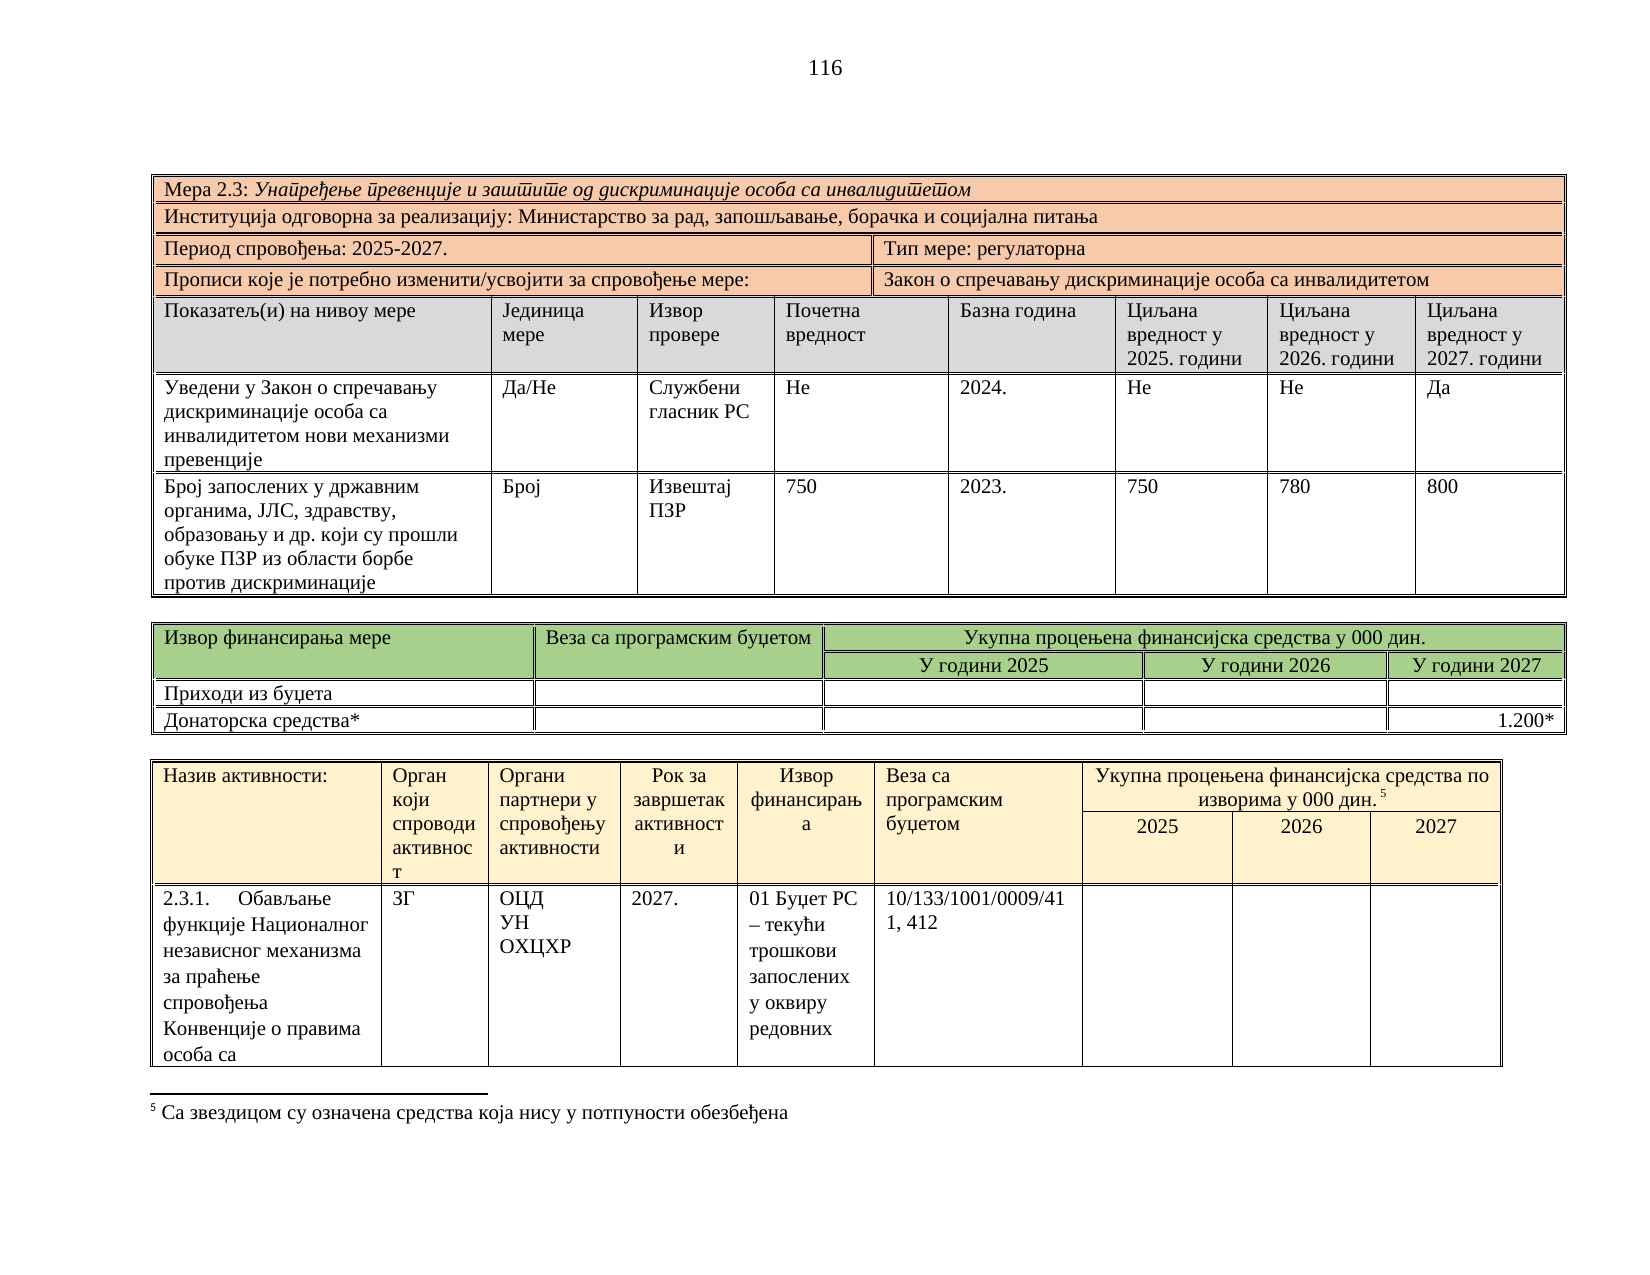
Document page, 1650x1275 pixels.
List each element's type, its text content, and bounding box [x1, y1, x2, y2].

table_cell [825, 681, 1142, 705]
table_cell 780 [1268, 474, 1415, 594]
table_cell Број [492, 474, 637, 594]
table_header Орган који спроводи активност [382, 763, 488, 883]
table_cell Број запослених у државним органима, ЈЛС, здравству, образовању и др. који су прошли обуке ПЗР из области борбе против дискриминације [153, 471, 491, 594]
table_cell Базна година [949, 298, 1115, 372]
table_cell Тип мере: регулаторна [874, 233, 1564, 264]
table_cell Донаторска средства* [153, 705, 534, 732]
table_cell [875, 886, 1082, 1066]
table_header Веза са програмским буџетом [534, 623, 824, 678]
table_header Рок за завршетак активности [621, 763, 737, 883]
table_cell [1233, 886, 1370, 1066]
table_cell У години 2027 [1389, 650, 1564, 678]
table_cell Извор провере [638, 298, 774, 372]
table_cell Извештај ПЗР [638, 474, 774, 594]
table_cell [536, 681, 822, 705]
table_cell У години 2026 [1145, 653, 1386, 678]
table_cell Службени гласник РС [638, 375, 774, 471]
table_cell 750 [1116, 474, 1267, 594]
table_cell Закон о спречавању дискриминације особа са инвалидитетом [874, 264, 1564, 295]
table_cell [738, 886, 874, 1066]
table_cell 2027. [621, 886, 737, 1066]
table_cell Циљана вредност у 2027. години [1416, 295, 1566, 372]
table_cell ОЦД УН ОХЦХР [489, 886, 620, 1066]
table_cell Показатељ(и) на нивоу мере [153, 295, 491, 372]
table_cell Период спровођења: 2025-2027. [154, 233, 871, 264]
table_cell [1371, 883, 1502, 1066]
table_cell Прописи које је потребно изменити/усвојити за спровођење мере: [154, 264, 871, 295]
table_cell [1083, 886, 1232, 1066]
table_cell Јединица мере [492, 298, 637, 372]
table_cell [1389, 678, 1564, 705]
table_cell 1.200* [1388, 705, 1566, 732]
table_cell Циљана вредност у 2025. години [1116, 298, 1267, 372]
table_cell 800 [1416, 471, 1566, 594]
table_cell Не [775, 375, 948, 471]
table_header Назив активности: [153, 763, 381, 883]
table_cell 750 [775, 474, 948, 594]
table_cell [534, 705, 824, 732]
table_header Органи партнери у спровођењу активности [489, 763, 620, 883]
table_header Мера 2.3: Унапређење превенције и заштите од дискриминације особа са инвалидитетом [154, 177, 1564, 201]
table_cell Почетна вредност [775, 298, 948, 372]
table_cell Да/Не [492, 375, 637, 471]
table_cell 2024. [949, 375, 1115, 471]
table_cell ЗГ [382, 886, 488, 1066]
table_cell Да [1416, 372, 1564, 471]
table_cell Не [1116, 375, 1267, 471]
table_cell Циљана вредност у 2026. години [1268, 298, 1415, 372]
table_header Извор финансирања мере [154, 625, 534, 678]
table_header Укупна процењена финансијска средства у 000 дин. [824, 625, 1564, 650]
table_cell У години 2025 [825, 653, 1142, 678]
table_header Веза са програмским буџетом [875, 763, 1082, 883]
table_cell 2026 [1233, 812, 1370, 883]
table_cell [152, 883, 381, 1066]
table_cell Уведени у Закон о спречавању дискриминације особа са инвалидитетом нови механизми превенције [154, 372, 491, 471]
table_cell 2023. [949, 474, 1115, 594]
table_cell [1145, 681, 1386, 705]
table_cell [824, 705, 1144, 732]
table_cell [1144, 708, 1387, 732]
table_cell 2027 [1371, 812, 1500, 883]
table_cell Институција одговорна за реализацију: Министарство за рад, запошљавање, борачка и социјална питања [153, 201, 1566, 232]
table_cell Приходи из буџета [154, 678, 533, 705]
table_header Укупна процењена финансијска средства по изворима у 000 дин. [1083, 763, 1500, 811]
table_cell Не [1268, 375, 1415, 471]
table_cell 2025 [1083, 812, 1232, 883]
table_header Извор финансирања [738, 763, 874, 883]
